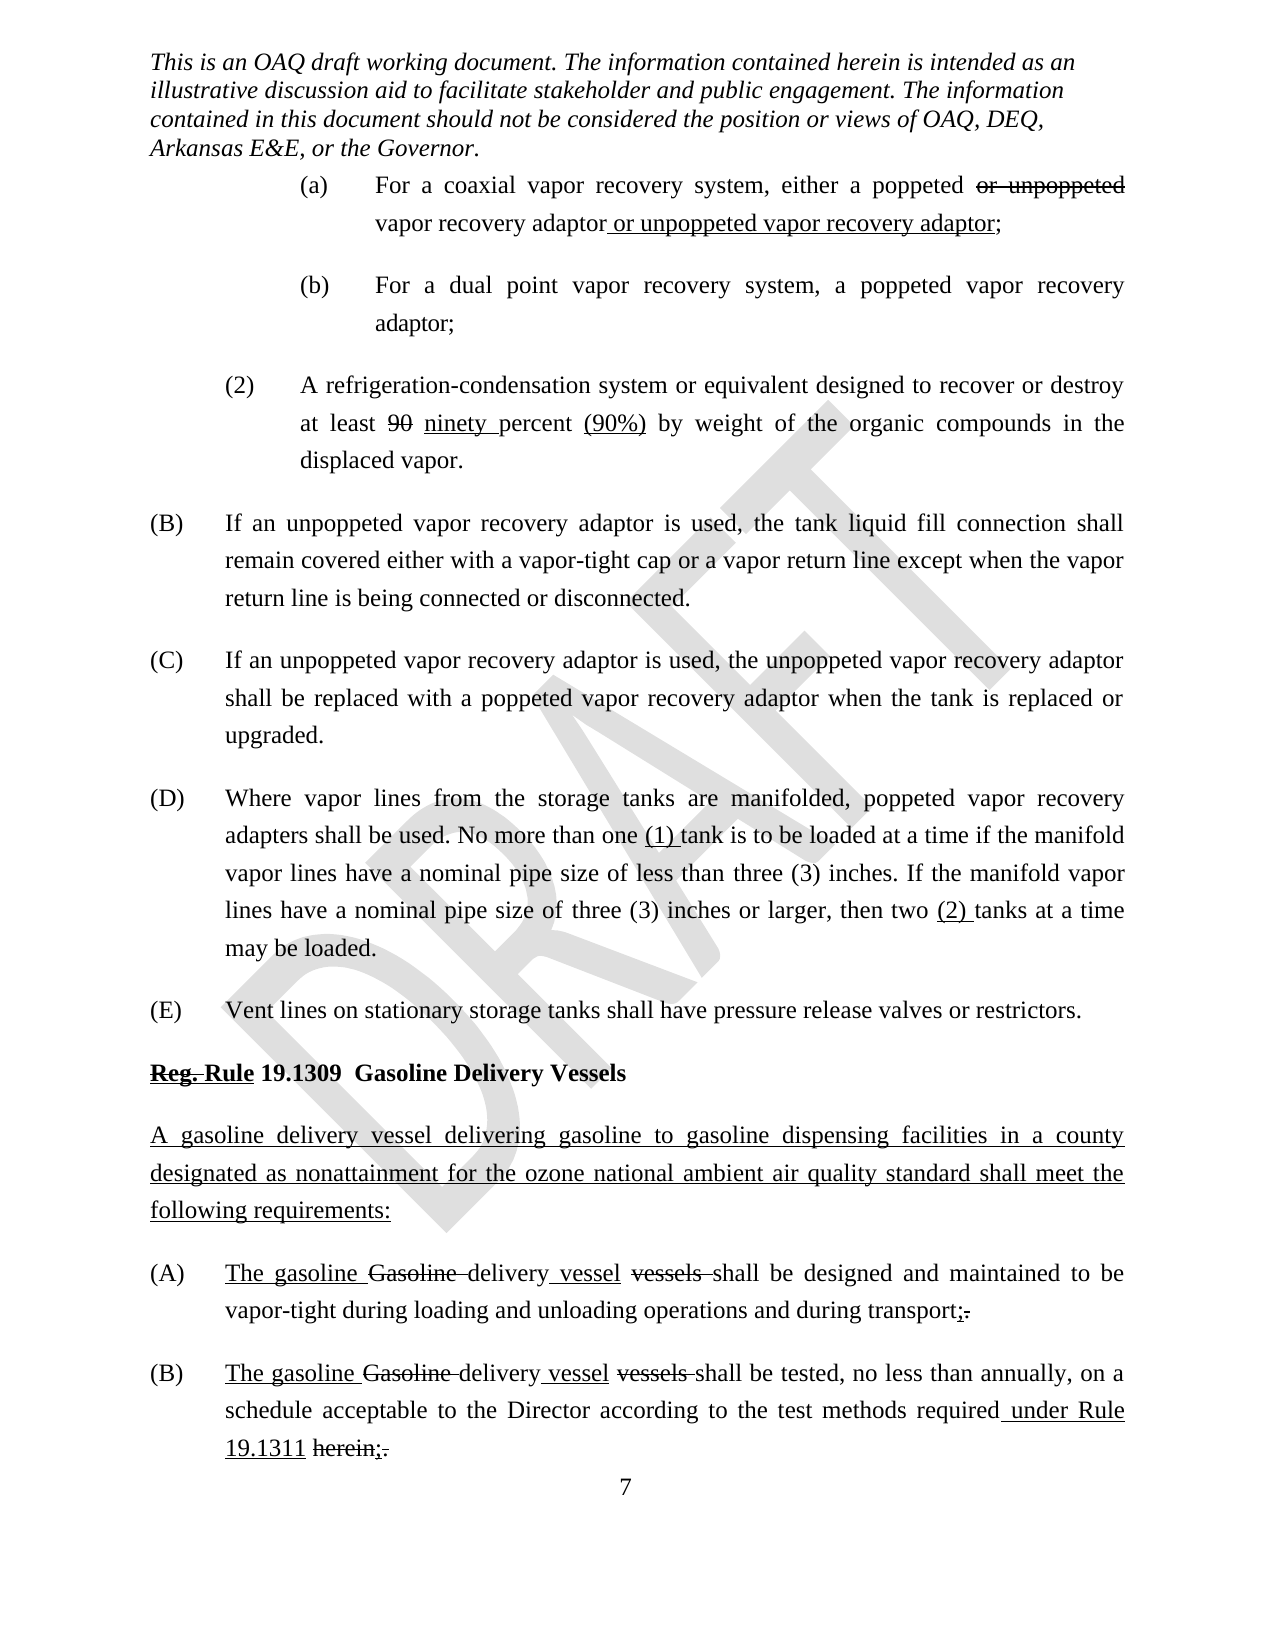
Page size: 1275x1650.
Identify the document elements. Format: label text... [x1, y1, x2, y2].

list (b) For a dual point vapor recovery system, a poppeted vapor recovery adaptor; [300, 262, 1125, 337]
list (D) Where vapor lines from the storage tanks are manifolded, poppeted vapor recovery adapters shall be used. No more than one (1) tank is to be loaded at a time if the manifold vapor lines have a nominal pipe size of less than three (3) inches. If the manifold vapor lines have a nominal pipe size of three (3) inches or larger, then two (2) tanks at a time may be loaded. [150, 774, 1125, 962]
list (A) The gasoline Gasoline delivery vessel vessels shall be designed and maintained to be vapor-tight during loading and unloading operations and during transport;. [150, 1249, 1125, 1324]
list A gasoline delivery vessel delivering gasoline to gasoline dispensing facilities in a county designated as nonattainment for the ozone national ambient air quality standard shall meet the following requirements: [150, 1147, 1125, 1183]
list (B) If an unpoppeted vapor recovery adaptor is used, the tank liquid fill connection shall remain covered either with a vapor-tight cap or a vapor return line except when the vapor return line is being connected or disconnected. [150, 499, 1125, 612]
list (a) For a coaxial vapor recovery system, either a poppeted or unpoppeted vapor recovery adaptor or unpoppeted vapor recovery adaptor; [300, 162, 1125, 237]
list (2) A refrigeration-condensation system or equivalent designed to recover or destroy at least 90 ninety percent (90%) by weight of the organic compounds in the displaced vapor. [225, 362, 1125, 474]
list (E) Vent lines on stationary storage tanks shall have pressure release valves or restrictors. [150, 987, 1125, 1024]
list A gasoline delivery vessel delivering gasoline to gasoline dispensing facilities in a county designated as nonattainment for the ozone national ambient air quality standard shall meet the following requirements: [150, 1184, 1125, 1224]
text Reg. Rule 19.1309 Gasoline Delivery Vessels [150, 1049, 1125, 1087]
list (C) If an unpoppeted vapor recovery adaptor is used, the unpoppeted vapor recovery adaptor shall be replaced with a poppeted vapor recovery adaptor when the tank is replaced or upgraded. [150, 637, 1125, 749]
list (B) The gasoline Gasoline delivery vessel vessels shall be tested, no less than annually, on a schedule acceptable to the Director according to the test methods required under Rule 19.1311 herein;. [150, 1349, 1125, 1462]
list A gasoline delivery vessel delivering gasoline to gasoline dispensing facilities in a county designated as nonattainment for the ozone national ambient air quality standard shall meet the following requirements: [150, 1112, 1125, 1146]
